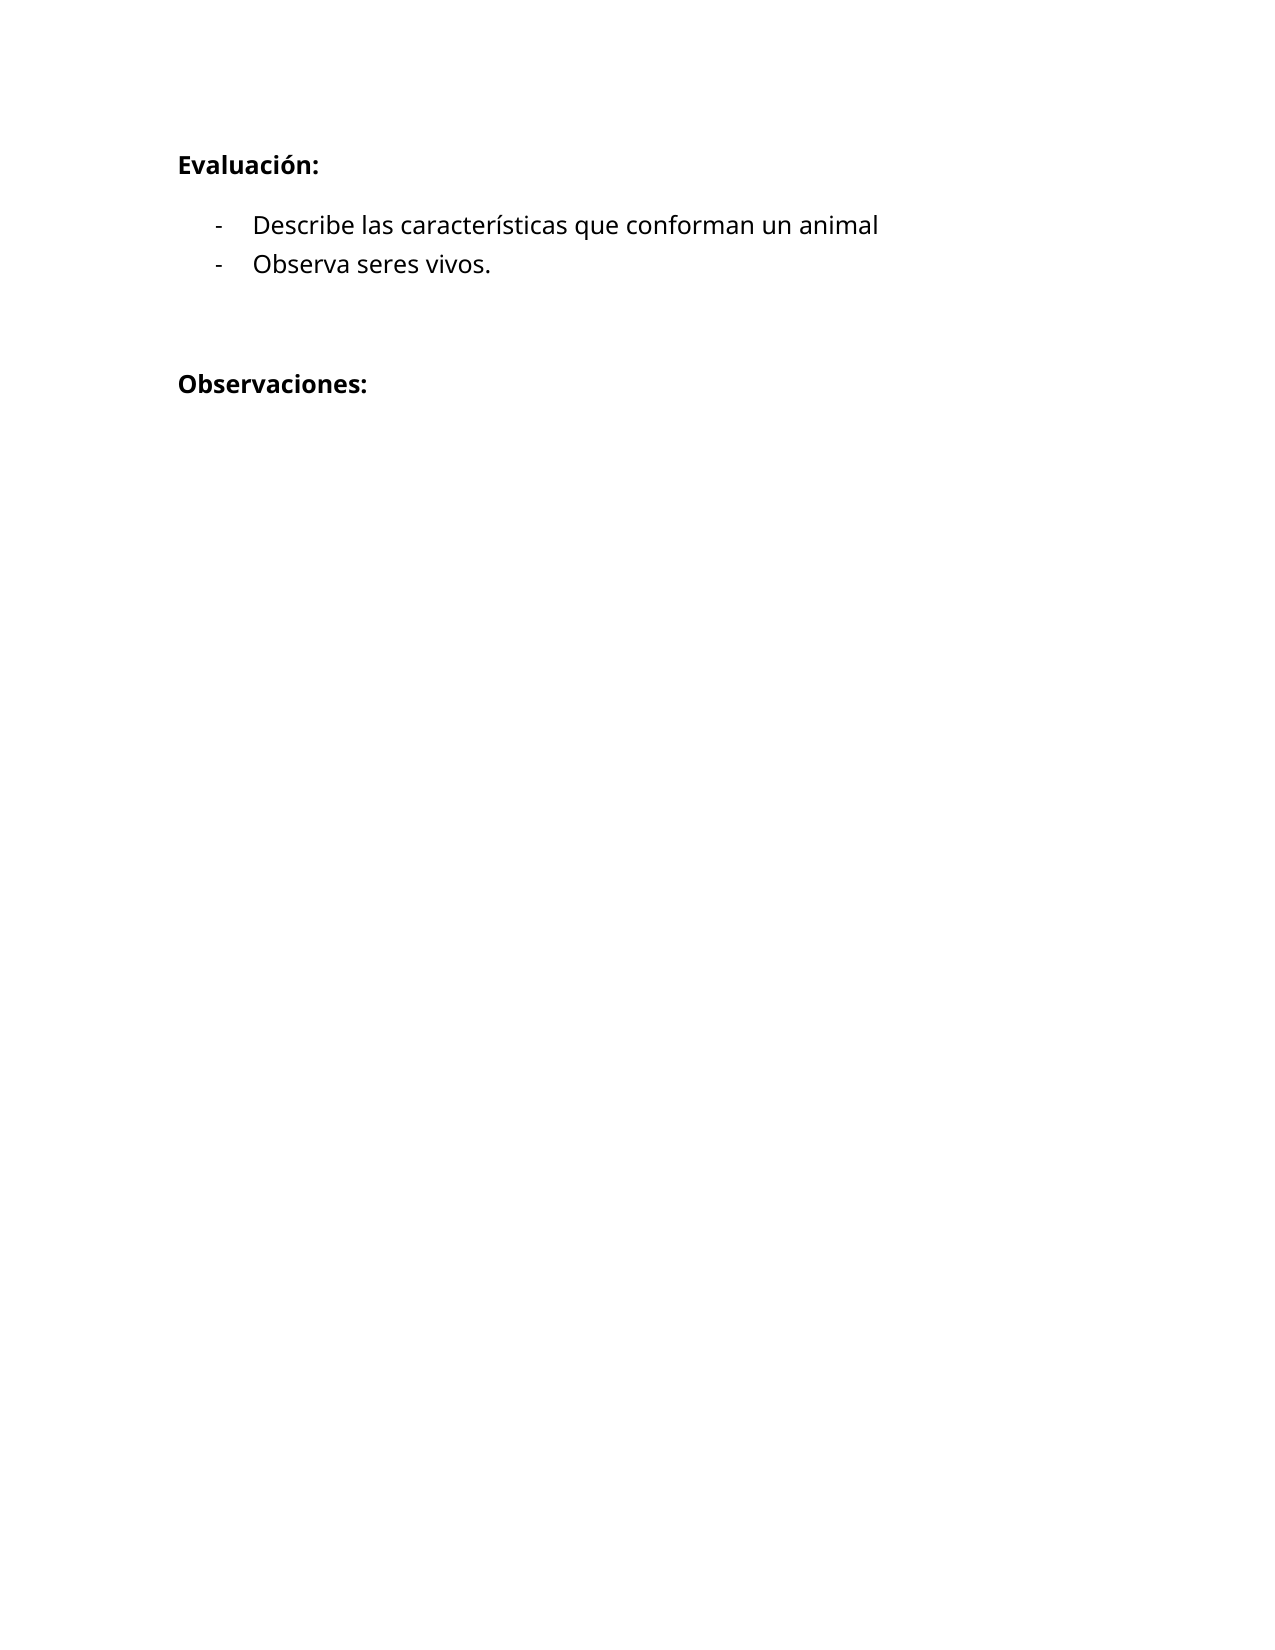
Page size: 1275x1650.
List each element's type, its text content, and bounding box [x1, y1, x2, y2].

text Evaluación: [177, 148, 1098, 182]
list Describe las características que conforman un animal [215, 208, 1098, 242]
text Observaciones: [177, 367, 1098, 401]
list Observa seres vivos. [215, 247, 1098, 281]
